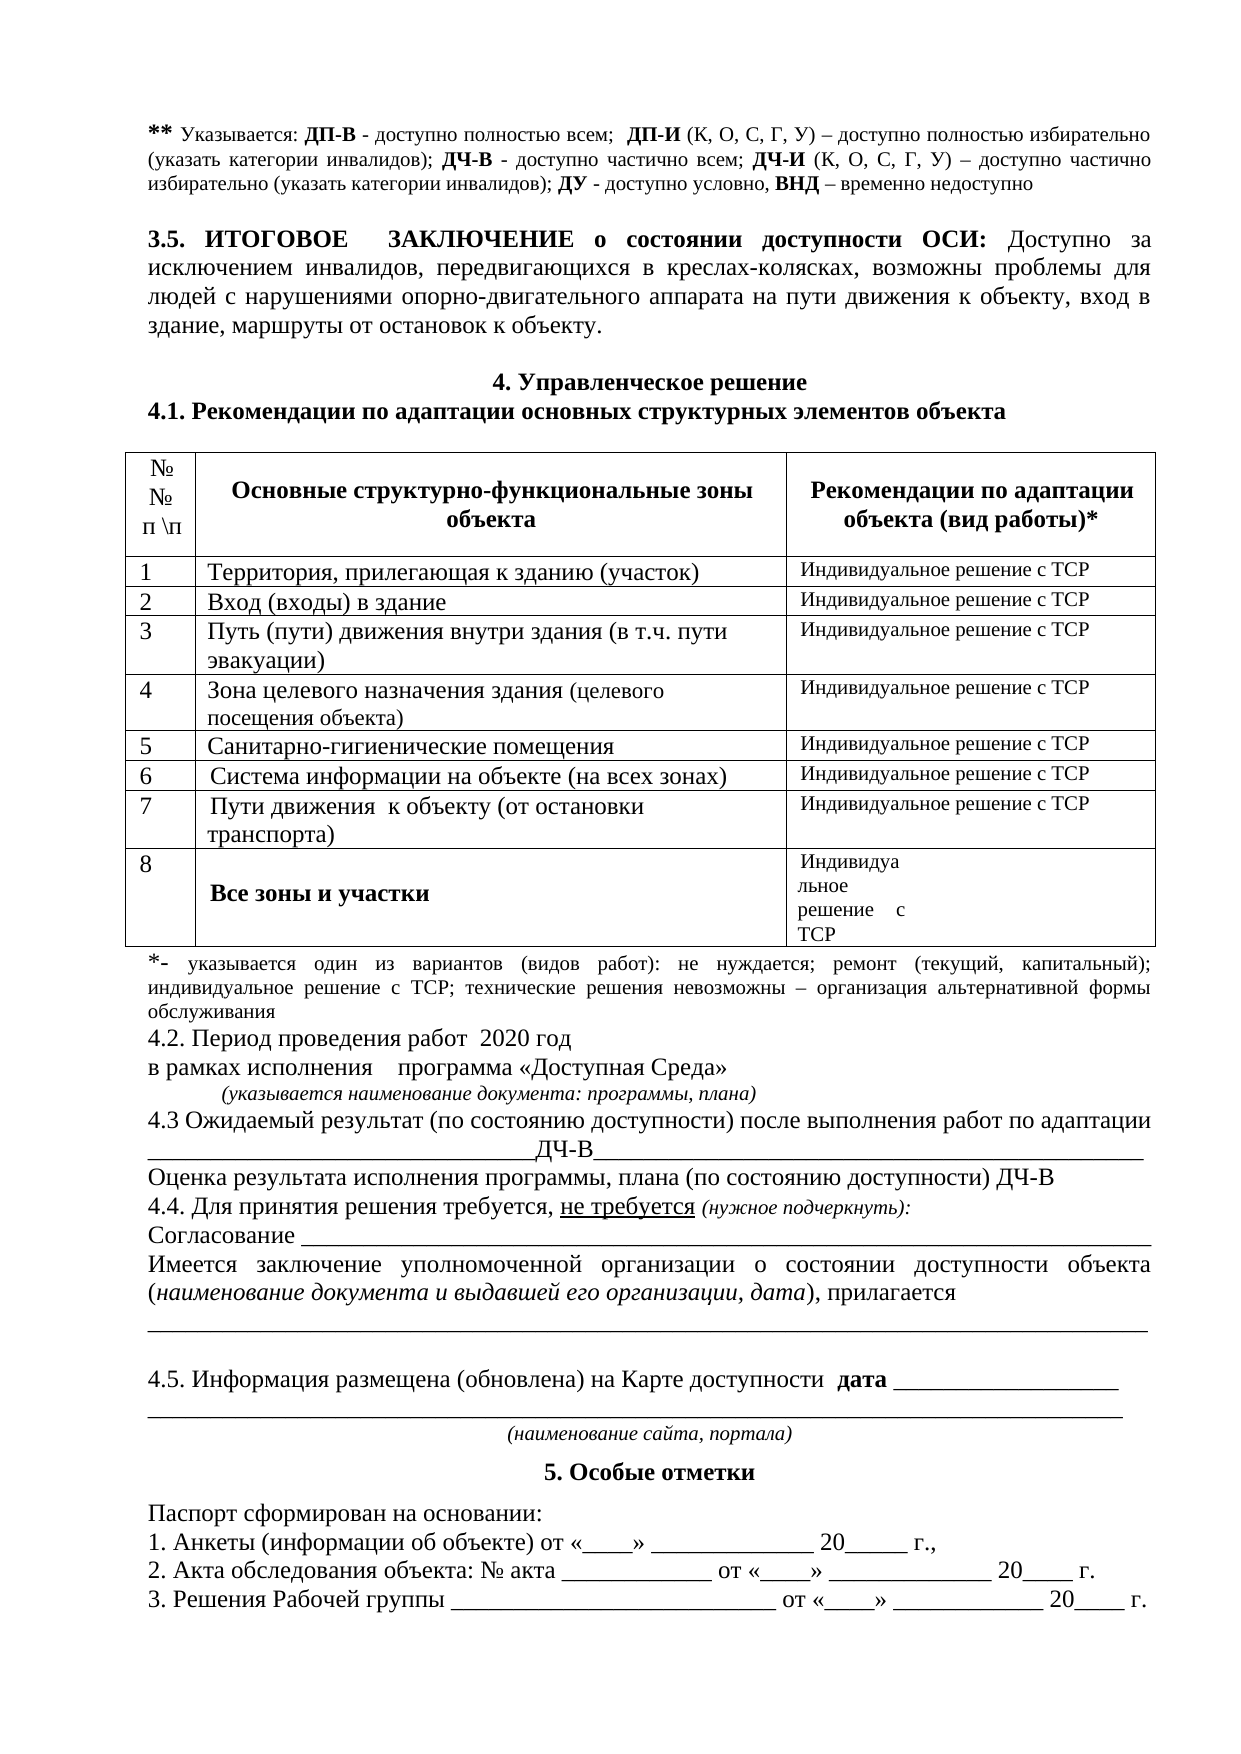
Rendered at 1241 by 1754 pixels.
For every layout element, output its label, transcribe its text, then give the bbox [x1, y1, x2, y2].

table_cell Индивидуальное решение с ТСР [787, 791, 1155, 848]
table_header Основные структурно-функциональные зоны объекта [196, 453, 786, 556]
text 4.5. Информация размещена (обновлена) на Карте доступности дата __________________ [148, 1364, 1152, 1392]
table_header Рекомендации по адаптации объекта (вид работы)* [787, 453, 1155, 556]
text 5. Особые отметки [148, 1457, 1152, 1486]
text в рамках исполнения программа «Доступная Среда» [148, 1052, 1152, 1081]
text (указывается наименование документа: программы, плана) [148, 1081, 1152, 1105]
text (наименование сайта, портала) [148, 1421, 1152, 1445]
table_header №№ п \п [126, 453, 195, 556]
table_cell Индивидуальное решение с ТСР [787, 761, 1155, 790]
table_cell 7 [126, 791, 195, 848]
table_cell Путь (пути) движения внутри здания (в т.ч. пути эвакуации) [196, 616, 786, 674]
text 4.2. Период проведения работ 2020 год [148, 1023, 1152, 1052]
table_cell Индивидуальное решение с ТСР [787, 616, 1155, 674]
table_cell Вход (входы) в здание [196, 587, 786, 615]
table_cell Система информации на объекте (на всех зонах) [196, 761, 786, 790]
table_cell Индивидуальное решение с ТСР [787, 675, 1155, 730]
text 4.1. Рекомендации по адаптации основных структурных элементов объекта [148, 396, 1152, 425]
text Паспорт сформирован на основании: [148, 1498, 1152, 1527]
table_cell Индивидуальное решение с ТСР [787, 557, 1155, 586]
text ________________________________________________________________________________ [148, 1306, 1152, 1335]
table_cell Пути движения к объекту (от остановки транспорта) [196, 791, 786, 848]
table_cell 4 [126, 675, 195, 730]
table_cell Индивидуальное решение с ТСР [787, 587, 1155, 615]
text ** Указывается: ДП-В - доступно полностью всем; ДП-И (К, О, С, Г, У) – доступно полностью избирательно (указать категории инвалидов); ДЧ-В - доступно частично всем; ДЧ-И (К, О, С, Г, У) – доступно частично избирательно (указать категории инвалидов); ДУ - доступно условно, ВНД – временно недоступно [148, 118, 1152, 195]
table_cell Санитарно-гигиенические помещения [196, 731, 786, 760]
table_cell Территория, прилегающая к зданию (участок) [196, 557, 786, 586]
table_cell Зона целевого назначения здания (целевого посещения объекта) [196, 675, 786, 730]
text 3.5. ИТОГОВОЕ ЗАКЛЮЧЕНИЕ о состоянии доступности ОСИ: Доступно за исключением инвалидов, передвигающихся в креслах-колясках, возможны проблемы для людей с нарушениями опорно-двигательного аппарата на пути движения к объекту, вход в здание, маршруты от остановок к объекту. [148, 224, 1152, 339]
text Оценка результата исполнения программы, плана (по состоянию доступности) ДЧ-В [148, 1162, 1152, 1191]
table_cell 6 [126, 761, 195, 790]
table_cell 3 [126, 616, 195, 674]
text Имеется заключение уполномоченной организации о состоянии доступности объекта (наименование документа и выдавшей его организации, дата), прилагается [148, 1249, 1152, 1306]
text 4.3 Ожидаемый результат (по состоянию доступности) после выполнения работ по адаптации _______________________________ДЧ-В____________________________________________ [148, 1105, 1152, 1162]
text 1. Анкеты (информации об объекте) от «____» _____________ 20_____ г., [148, 1527, 1152, 1556]
table_cell Все зоны и участки [196, 849, 786, 946]
table_cell 1 [126, 557, 195, 586]
text ______________________________________________________________________________ [148, 1392, 1152, 1421]
text 4. Управленческое решение [148, 367, 1152, 396]
text *- указывается один из вариантов (видов работ): не нуждается; ремонт (текущий, капитальный); индивидуальное решение с ТСР; технические решения невозможны – организация альтернативной формы обслуживания [148, 947, 1152, 1023]
table_cell 5 [126, 731, 195, 760]
text 2. Акта обследования объекта: № акта ____________ от «____» _____________ 20____ г. [148, 1556, 1152, 1584]
table_cell 8 [126, 849, 195, 946]
text Согласование ____________________________________________________________________ [148, 1220, 1152, 1249]
table_cell Индивидуальное решение с ТСР [787, 849, 1155, 946]
text 3. Решения Рабочей группы __________________________ от «____» ____________ 20____ г. [148, 1584, 1152, 1613]
table_cell Индивидуальное решение с ТСР [787, 731, 1155, 760]
text 4.4. Для принятия решения требуется, не требуется (нужное подчеркнуть): [148, 1191, 1152, 1220]
table_cell 2 [126, 587, 195, 615]
